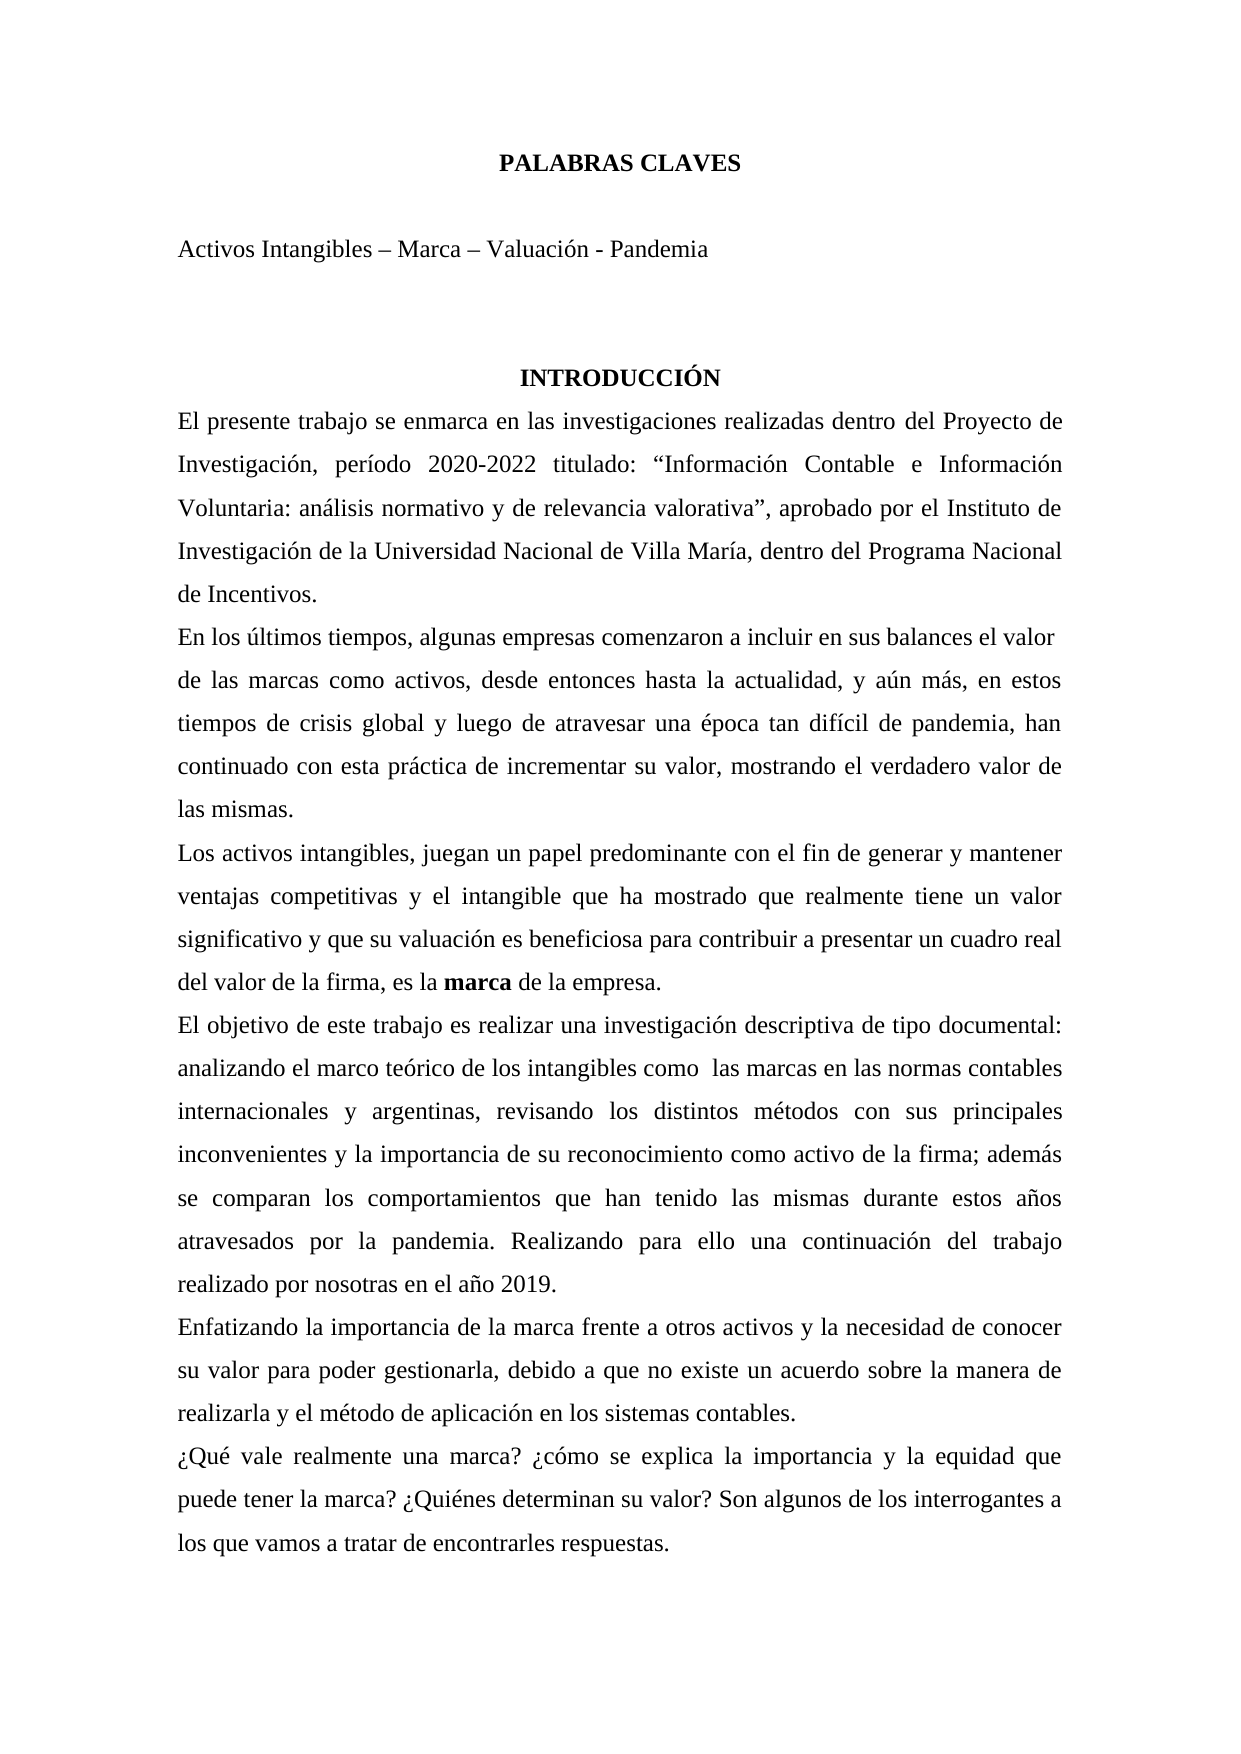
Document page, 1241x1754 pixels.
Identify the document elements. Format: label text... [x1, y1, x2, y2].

text ¿Qué vale realmente una marca? ¿cómo se explica la importancia y la equidad que puede tener la marca? ¿Quiénes determinan su valor? Son algunos de los interrogantes a los que vamos a tratar de encontrarles respuestas. [177, 1441, 1063, 1556]
text El objetivo de este trabajo es realizar una investigación descriptiva de tipo documental: analizando el marco teórico de los intangibles como las marcas en las normas contables internacionales y argentinas, revisando los distintos métodos con sus principales inconvenientes y la importancia de su reconocimiento como activo de la firma; además se comparan los comportamientos que han tenido las mismas durante estos años atravesados por la pandemia. Realizando para ello una continuación del trabajo realizado por nosotras en el año 2019. [177, 1010, 1063, 1298]
text de las marcas como activos, desde entonces hasta la actualidad, y aún más, en estos tiempos de crisis global y luego de atravesar una época tan difícil de pandemia, han continuado con esta práctica de incrementar su valor, mostrando el verdadero valor de las mismas. [177, 665, 1063, 823]
text PALABRAS CLAVES [177, 148, 1063, 176]
text Enfatizando la importancia de la marca frente a otros activos y la necesidad de conocer su valor para poder gestionarla, debido a que no existe un acuerdo sobre la manera de realizarla y el método de aplicación en los sistemas contables. [177, 1312, 1063, 1427]
text Activos Intangibles – Marca – Valuación - Pandemia [177, 234, 1063, 263]
text INTRODUCCIÓN [177, 363, 1063, 392]
text En los últimos tiempos, algunas empresas comenzaron a incluir en sus balances el valor [177, 622, 1063, 651]
text El presente trabajo se enmarca en las investigaciones realizadas dentro del Proyecto de Investigación, período 2020-2022 titulado: “Información Contable e Información Voluntaria: análisis normativo y de relevancia valorativa”, aprobado por el Instituto de Investigación de la Universidad Nacional de Villa María, dentro del Programa Nacional de Incentivos. [177, 406, 1063, 608]
text Los activos intangibles, juegan un papel predominante con el fin de generar y mantener ventajas competitivas y el intangible que ha mostrado que realmente tiene un valor significativo y que su valuación es beneficiosa para contribuir a presentar un cuadro real del valor de la firma, es la marca de la empresa. [177, 838, 1063, 996]
